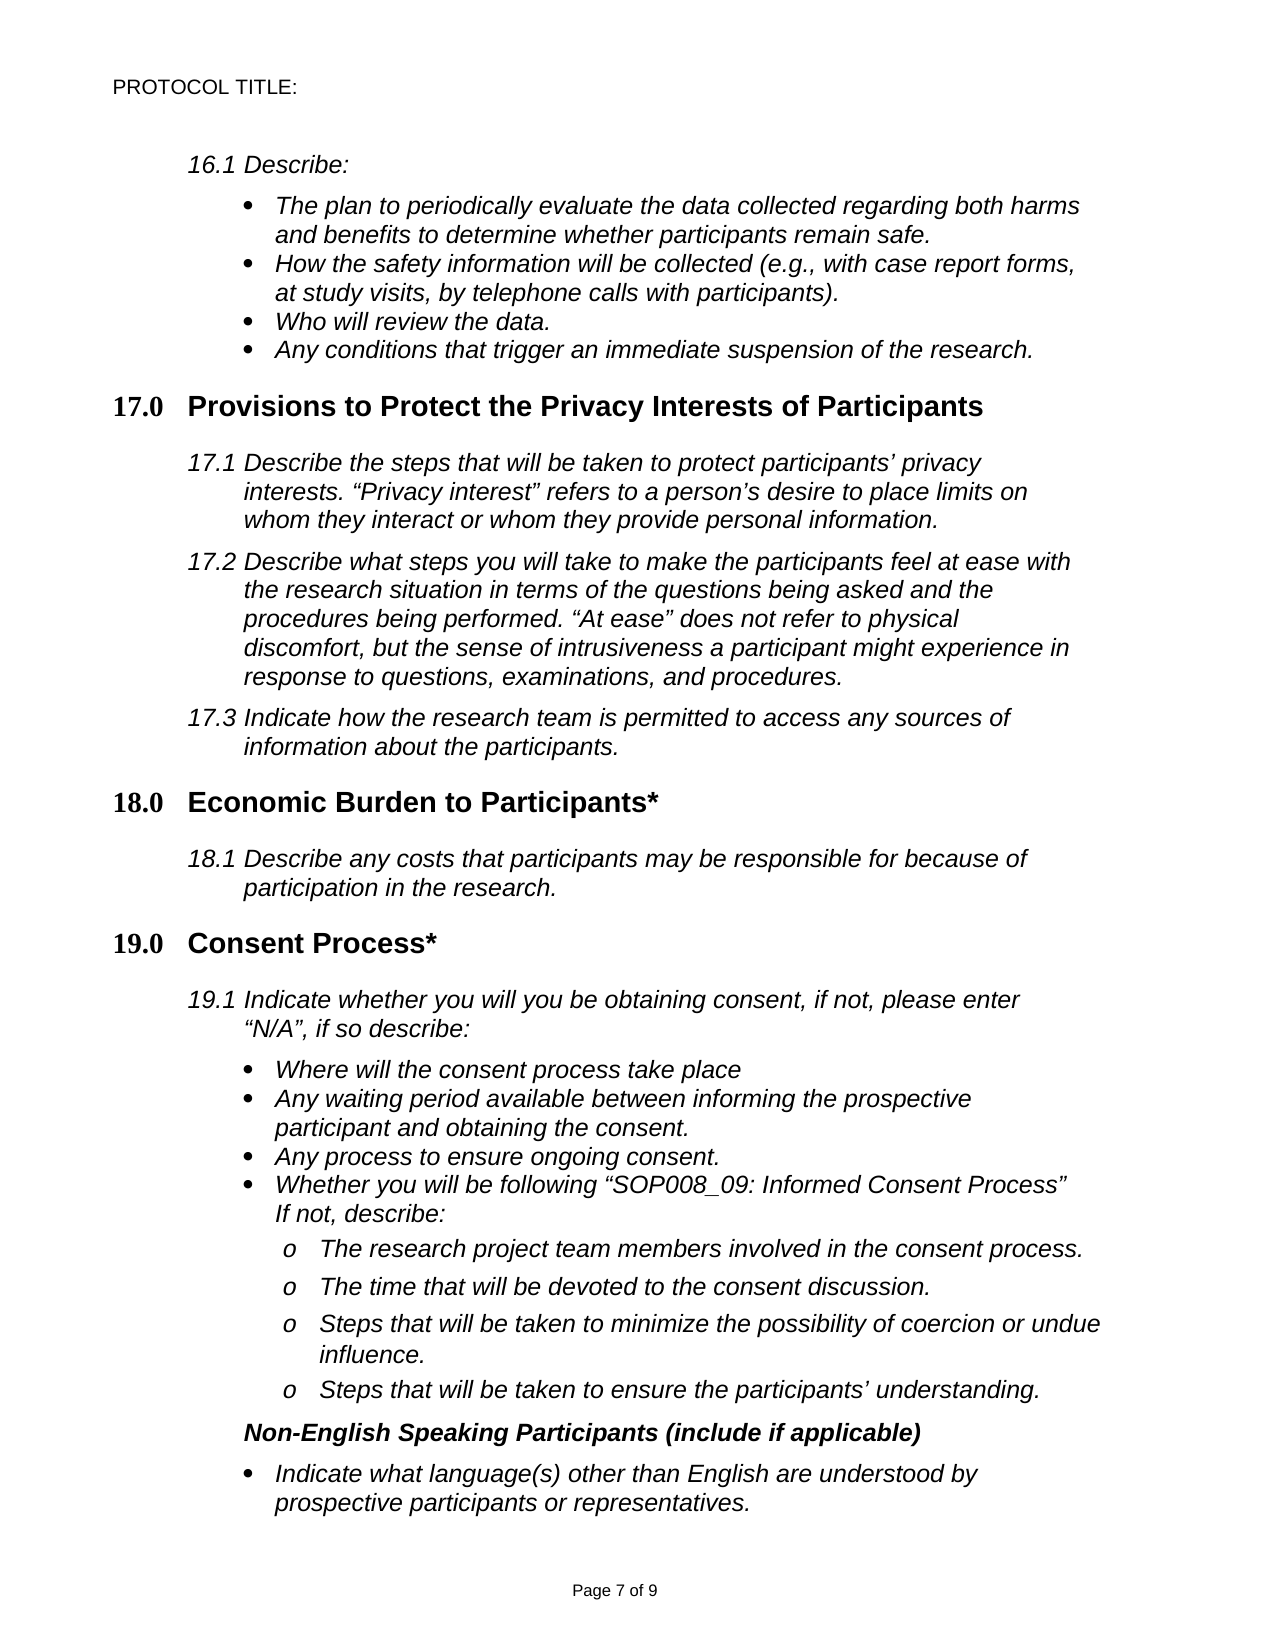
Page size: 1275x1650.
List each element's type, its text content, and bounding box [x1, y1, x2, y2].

list Describe the steps that will be taken to protect participants’ privacy interests. “Privacy interest” refers to a person’s desire to place limits on whom they interact or whom they provide personal information. [187, 448, 1087, 534]
subtitle Economic Burden to Participants* [112, 785, 1162, 819]
list Describe: [187, 150, 1087, 179]
list Any process to ensure ongoing consent. [244, 1142, 1087, 1170]
list Whether you will be following “SOP008_09: Informed Consent Process” If not, describe: [244, 1170, 1087, 1228]
list The time that will be devoted to the consent discussion. [282, 1271, 1162, 1302]
list Indicate how the research team is permitted to access any sources of information about the participants. [187, 703, 1087, 760]
list Steps that will be taken to ensure the participants’ understanding. [282, 1374, 1162, 1406]
list The research project team members involved in the consent process. [282, 1234, 1162, 1265]
list How the safety information will be collected (e.g., with case report forms, at study visits, by telephone calls with participants). [244, 249, 1087, 306]
text Non-English Speaking Participants (include if applicable) [244, 1418, 1087, 1447]
list Indicate what language(s) other than English are understood by prospective participants or representatives. [244, 1459, 1087, 1517]
list Steps that will be taken to minimize the possibility of coercion or undue influence. [282, 1309, 1162, 1368]
list Who will review the data. [244, 306, 1087, 335]
list Any conditions that trigger an immediate suspension of the research. [244, 335, 1087, 364]
list The plan to periodically evaluate the data collected regarding both harms and benefits to determine whether participants remain safe. [244, 191, 1087, 249]
subtitle Consent Process* [112, 926, 1162, 960]
list Indicate whether you will you be obtaining consent, if not, please enter “N/A”, if so describe: [187, 985, 1087, 1043]
list Where will the consent process take place [244, 1055, 1087, 1084]
list Describe any costs that participants may be responsible for because of participation in the research. [187, 844, 1087, 901]
list Describe what steps you will take to make the participants feel at ease with the research situation in terms of the questions being asked and the procedures being performed. “At ease” does not refer to physical discomfort, but the sense of intrusiveness a participant might experience in response to questions, examinations, and procedures. [187, 547, 1087, 690]
subtitle Provisions to Protect the Privacy Interests of Participants [112, 389, 1162, 423]
list Any waiting period available between informing the prospective participant and obtaining the consent. [244, 1084, 1087, 1142]
